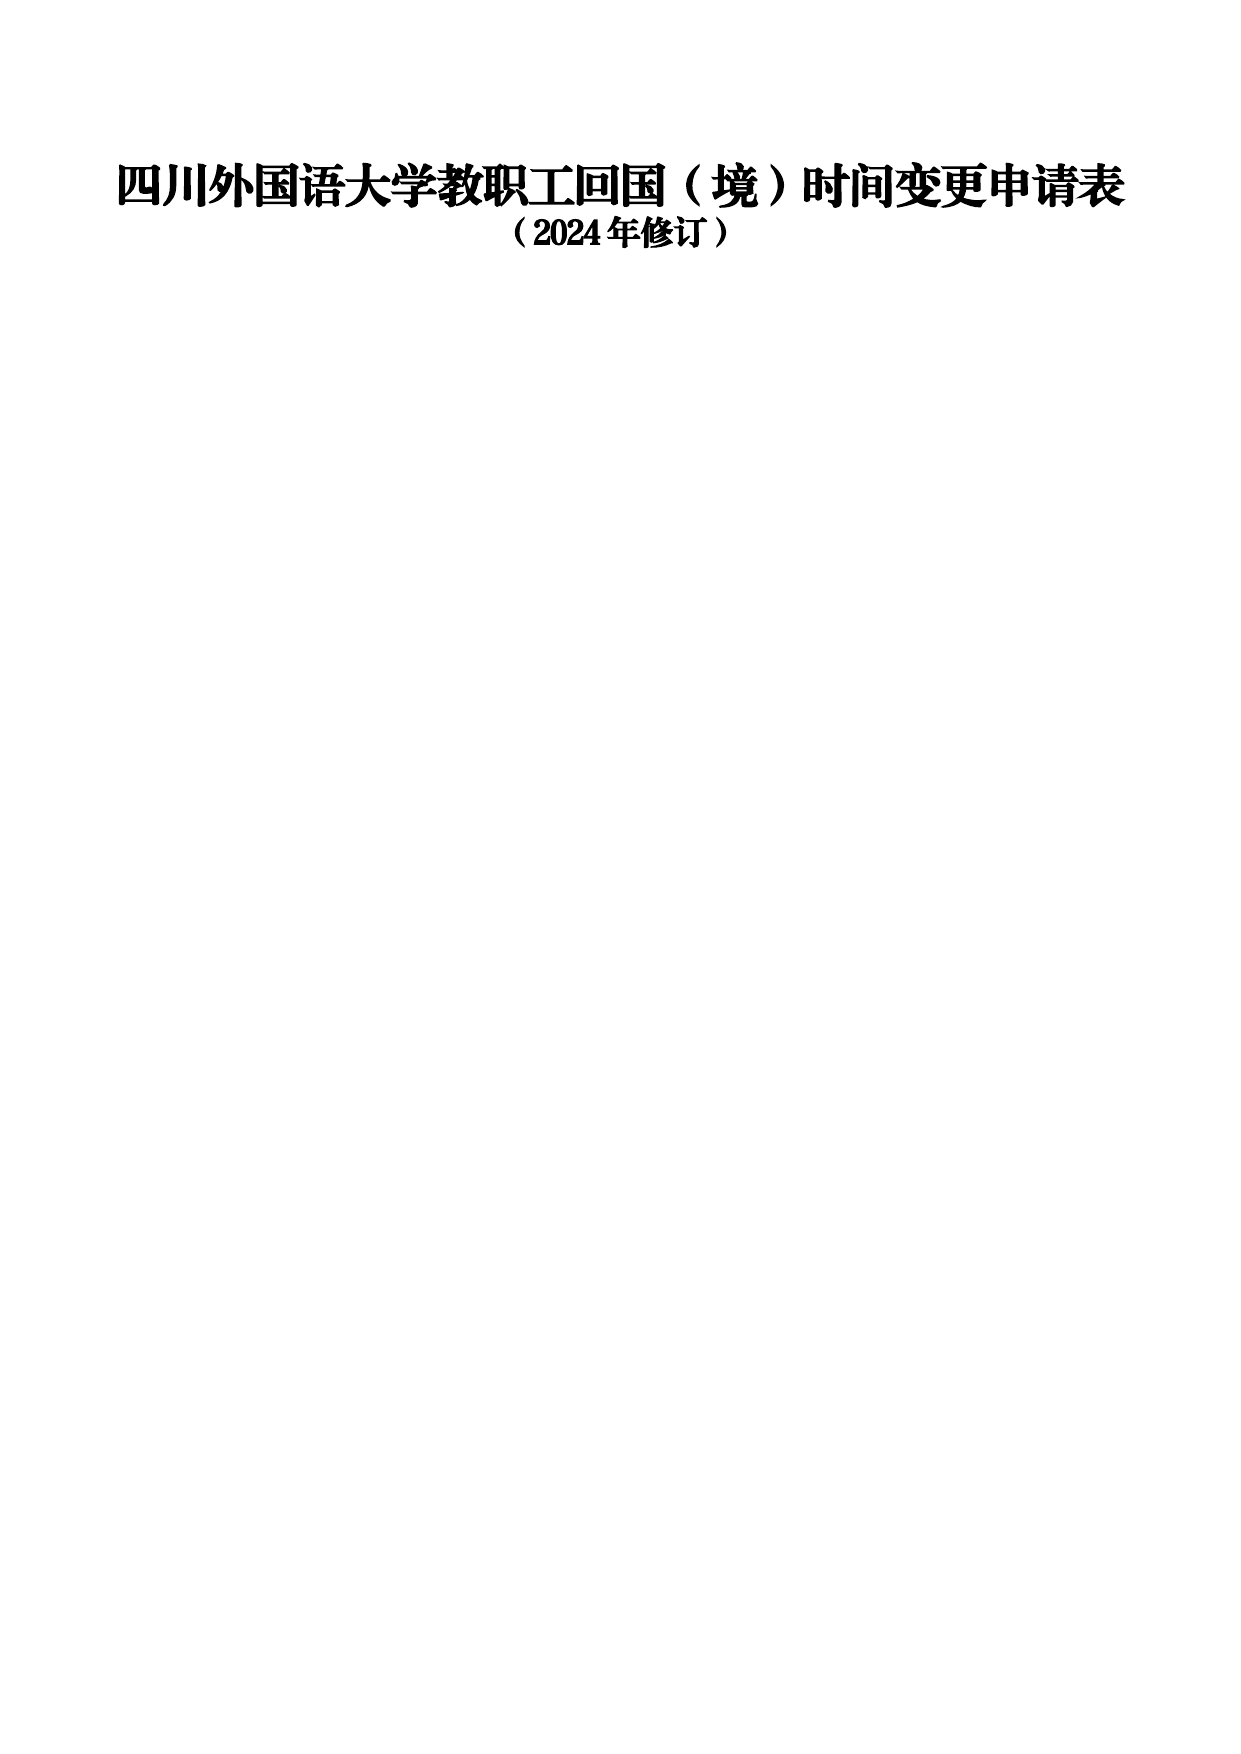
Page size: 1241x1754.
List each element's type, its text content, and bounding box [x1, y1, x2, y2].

text 四川外国语大学教职工回国（境）时间变更申请表 [89, 162, 1152, 215]
text （2024年修订） [89, 215, 1152, 254]
